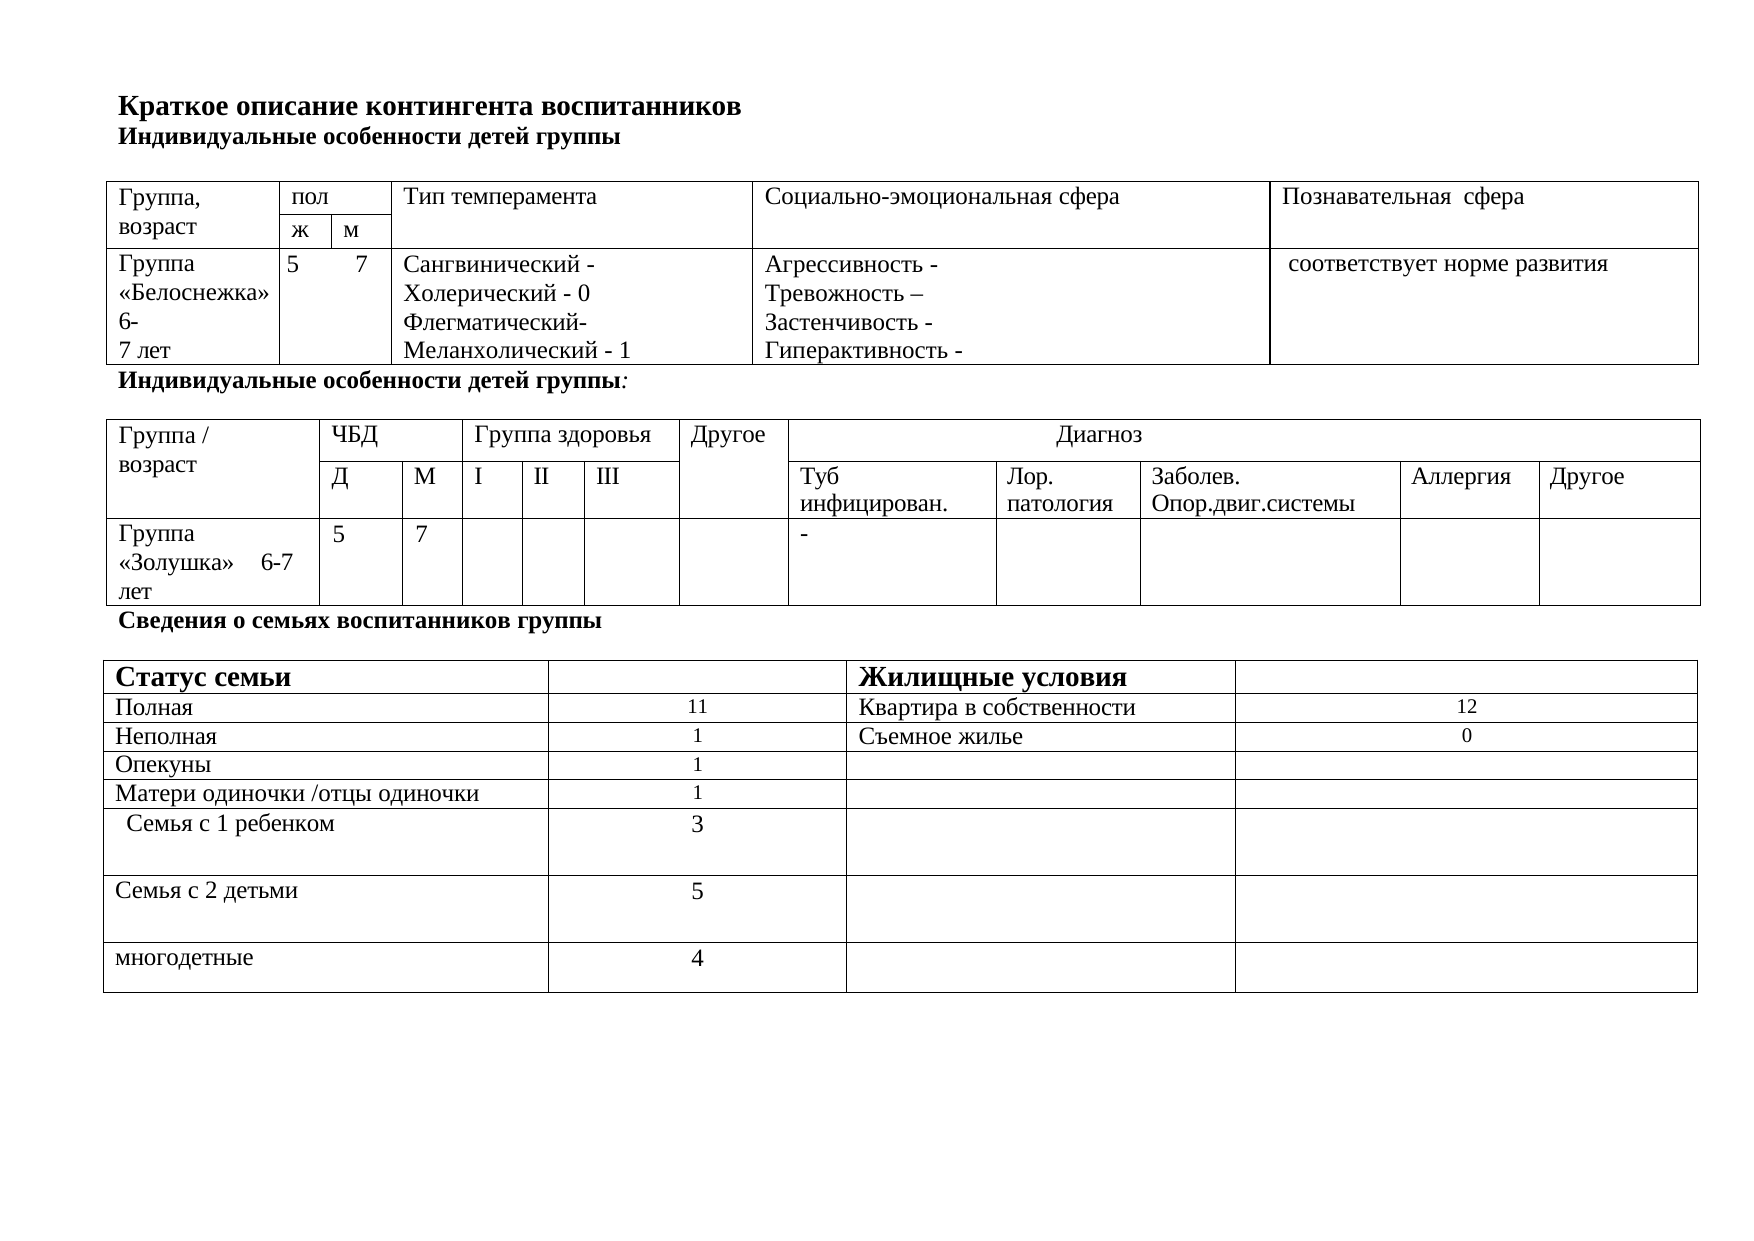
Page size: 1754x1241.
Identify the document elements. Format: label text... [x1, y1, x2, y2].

table_cell - [789, 519, 996, 604]
table_cell м [332, 215, 391, 248]
table_cell соответствует норме развития [1271, 249, 1698, 364]
table_cell [847, 943, 1235, 992]
table_cell 5 7 [280, 249, 391, 364]
table_cell Группа «Белоснежка» 6- 7 лет [107, 249, 279, 364]
table_cell [847, 809, 1235, 875]
table_cell [847, 876, 1235, 942]
table_header Группа здоровья [463, 420, 679, 461]
table_cell Д [320, 462, 402, 518]
table_cell 12 [1236, 694, 1697, 722]
table_cell Группа «Золушка» 6-7 лет [107, 519, 319, 604]
table_cell [1236, 809, 1697, 875]
table_cell [1401, 519, 1539, 604]
text Сведения о семьях воспитанников группы [118, 606, 1739, 634]
table_cell I [463, 462, 522, 518]
table_cell [997, 519, 1140, 604]
table_header Группа / возраст [107, 420, 319, 518]
table_cell Сангвинический - Холерический - 0 Флегматический- Меланхолический - 1 [392, 249, 752, 364]
table_header [1236, 661, 1697, 693]
table_cell [1236, 780, 1697, 808]
table_cell [1141, 519, 1400, 604]
table_cell 5 [320, 519, 402, 604]
table_cell 7 [403, 519, 462, 604]
table_cell Семья с 1 ребенком [104, 809, 548, 875]
table_cell [585, 519, 679, 604]
table_cell Семья с 2 детьми [104, 876, 548, 942]
table_cell Лор. патология [997, 462, 1140, 518]
text Индивидуальные особенности детей группы: [118, 365, 1739, 394]
table_cell [847, 752, 1235, 779]
table_cell ж [280, 215, 331, 248]
table_header [549, 661, 846, 693]
table_cell [1236, 752, 1697, 779]
table_cell Агрессивность - Тревожность – Застенчивость - Гиперактивность - [753, 249, 1269, 364]
table_header пол [280, 182, 391, 214]
table_header Диагноз [789, 420, 1700, 461]
table_cell Другое [1540, 462, 1700, 518]
table_header Социально-эмоциональная сфера [753, 182, 1269, 248]
table_cell [1540, 519, 1700, 604]
table_cell 3 [549, 809, 846, 875]
table_cell 1 [549, 723, 846, 751]
table_cell Опекуны [104, 752, 548, 779]
table_cell Матери одиночки /отцы одиночки [104, 780, 548, 808]
table_header Группа, возраст [107, 182, 279, 248]
table_cell Квартира в собственности [847, 694, 1235, 722]
table_cell [463, 519, 522, 604]
table_header Тип темперамента [392, 182, 752, 248]
table_cell Аллергия [1401, 462, 1539, 518]
table_cell Съемное жилье [847, 723, 1235, 751]
table_cell [1236, 943, 1697, 992]
table_header Жилищные условия [847, 661, 1235, 693]
table_header Статус семьи [104, 661, 548, 693]
table_header Познавательная сфера [1271, 182, 1698, 248]
table_cell многодетные [104, 943, 548, 992]
table_cell Неполная [104, 723, 548, 751]
table_cell [847, 780, 1235, 808]
table_cell III [585, 462, 679, 518]
table_cell Туб инфицирован. [789, 462, 996, 518]
table_header Другое [680, 420, 788, 518]
table_cell 5 [549, 876, 846, 942]
subtitle Краткое описание контингента воспитанников [118, 88, 1739, 121]
table_header ЧБД [320, 420, 462, 461]
table_cell 1 [549, 752, 846, 779]
table_cell 4 [549, 943, 846, 992]
table_cell 11 [549, 694, 846, 722]
table_cell М [403, 462, 462, 518]
text Индивидуальные особенности детей группы [118, 121, 1739, 150]
table_cell Полная [104, 694, 548, 722]
table_cell 0 [1236, 723, 1697, 751]
table_cell [523, 519, 584, 604]
table_cell 1 [549, 780, 846, 808]
table_cell Заболев. Опор.двиг.системы [1141, 462, 1400, 518]
table_cell [1236, 876, 1697, 942]
table_cell II [523, 462, 584, 518]
table_cell [680, 519, 788, 604]
